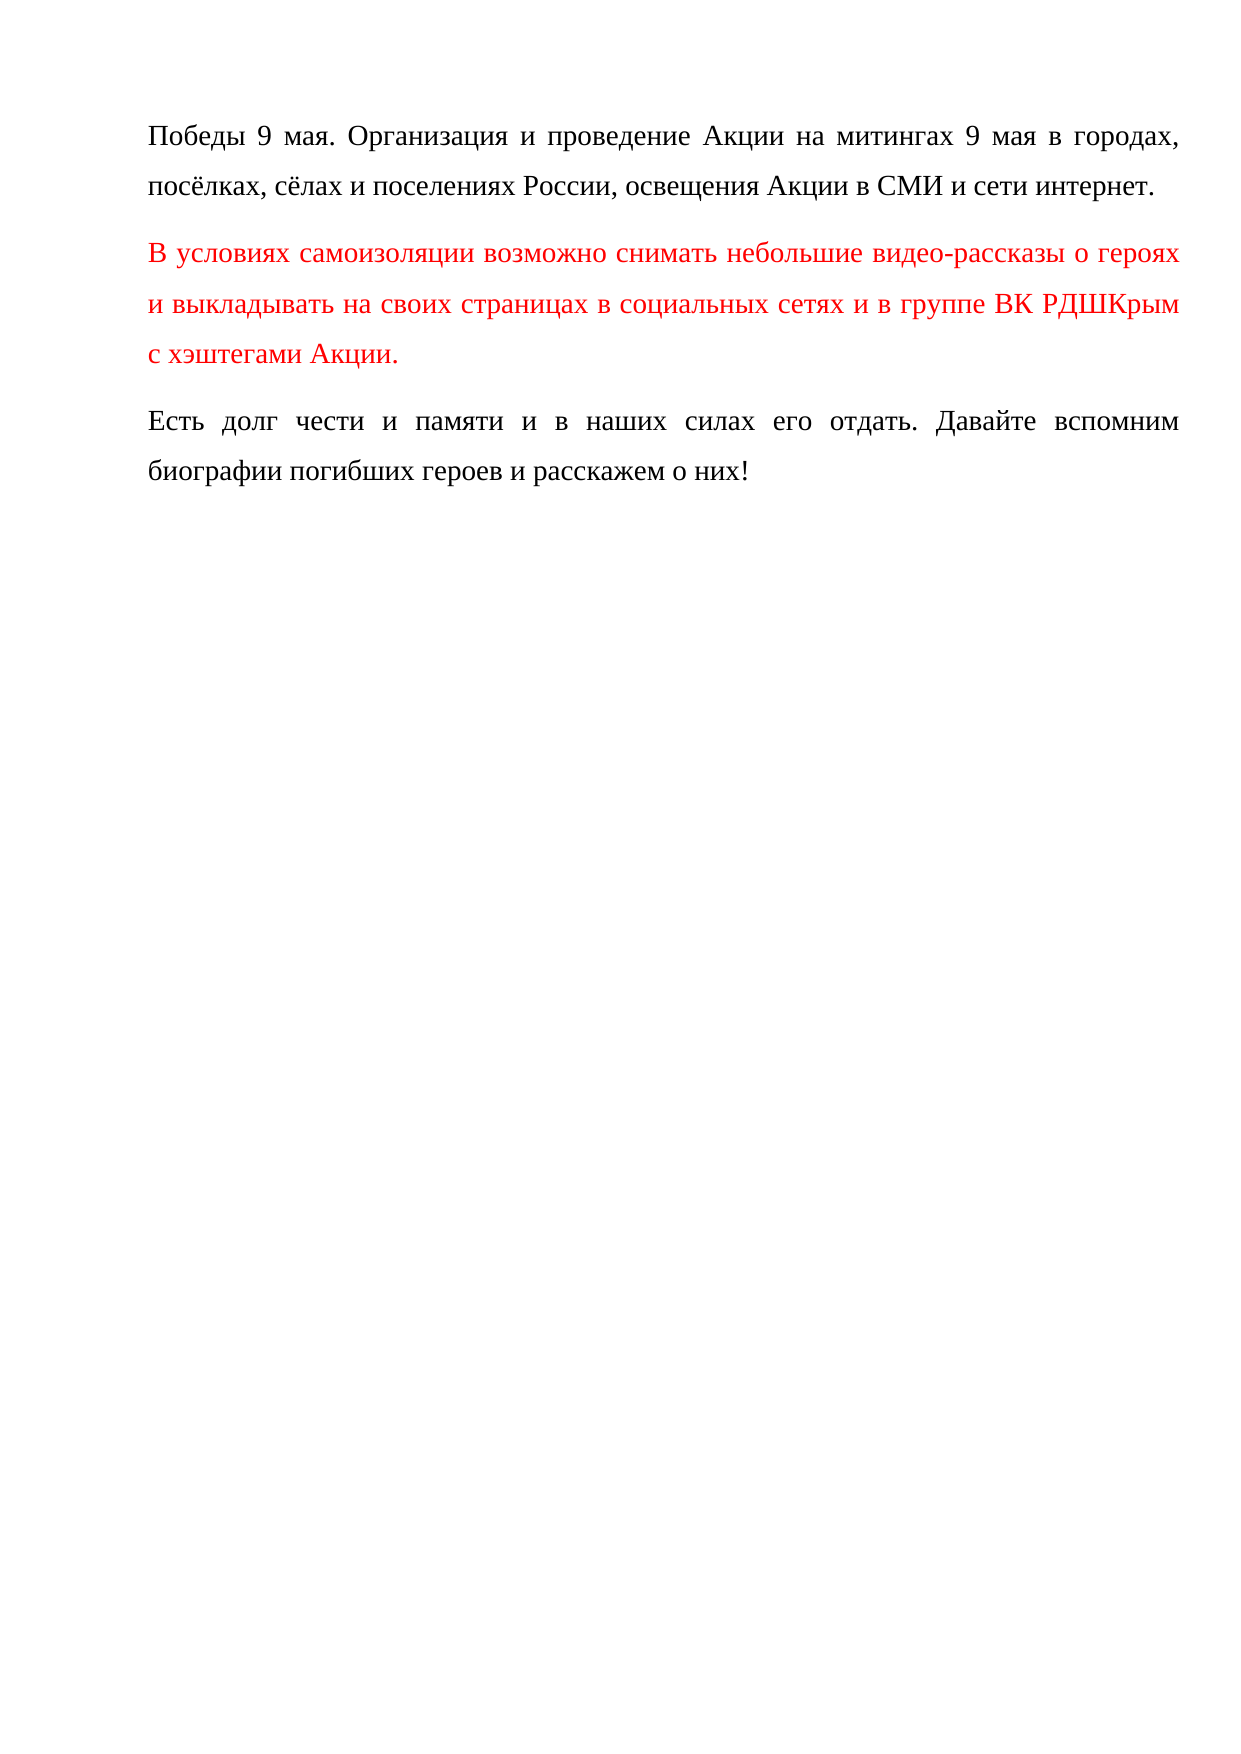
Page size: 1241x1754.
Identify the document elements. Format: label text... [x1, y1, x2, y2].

text В условиях самоизоляции возможно снимать небольшие видео-рассказы о героях и выкладывать на своих страницах в социальных сетях и в группе ВК РДШКрым с хэштегами Акции. [148, 235, 1181, 369]
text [148, 118, 1181, 202]
text Есть долг чести и памяти и в наших силах его отдать. Давайте вспомним биографии погибших героев и расскажем о них! [148, 403, 1181, 487]
